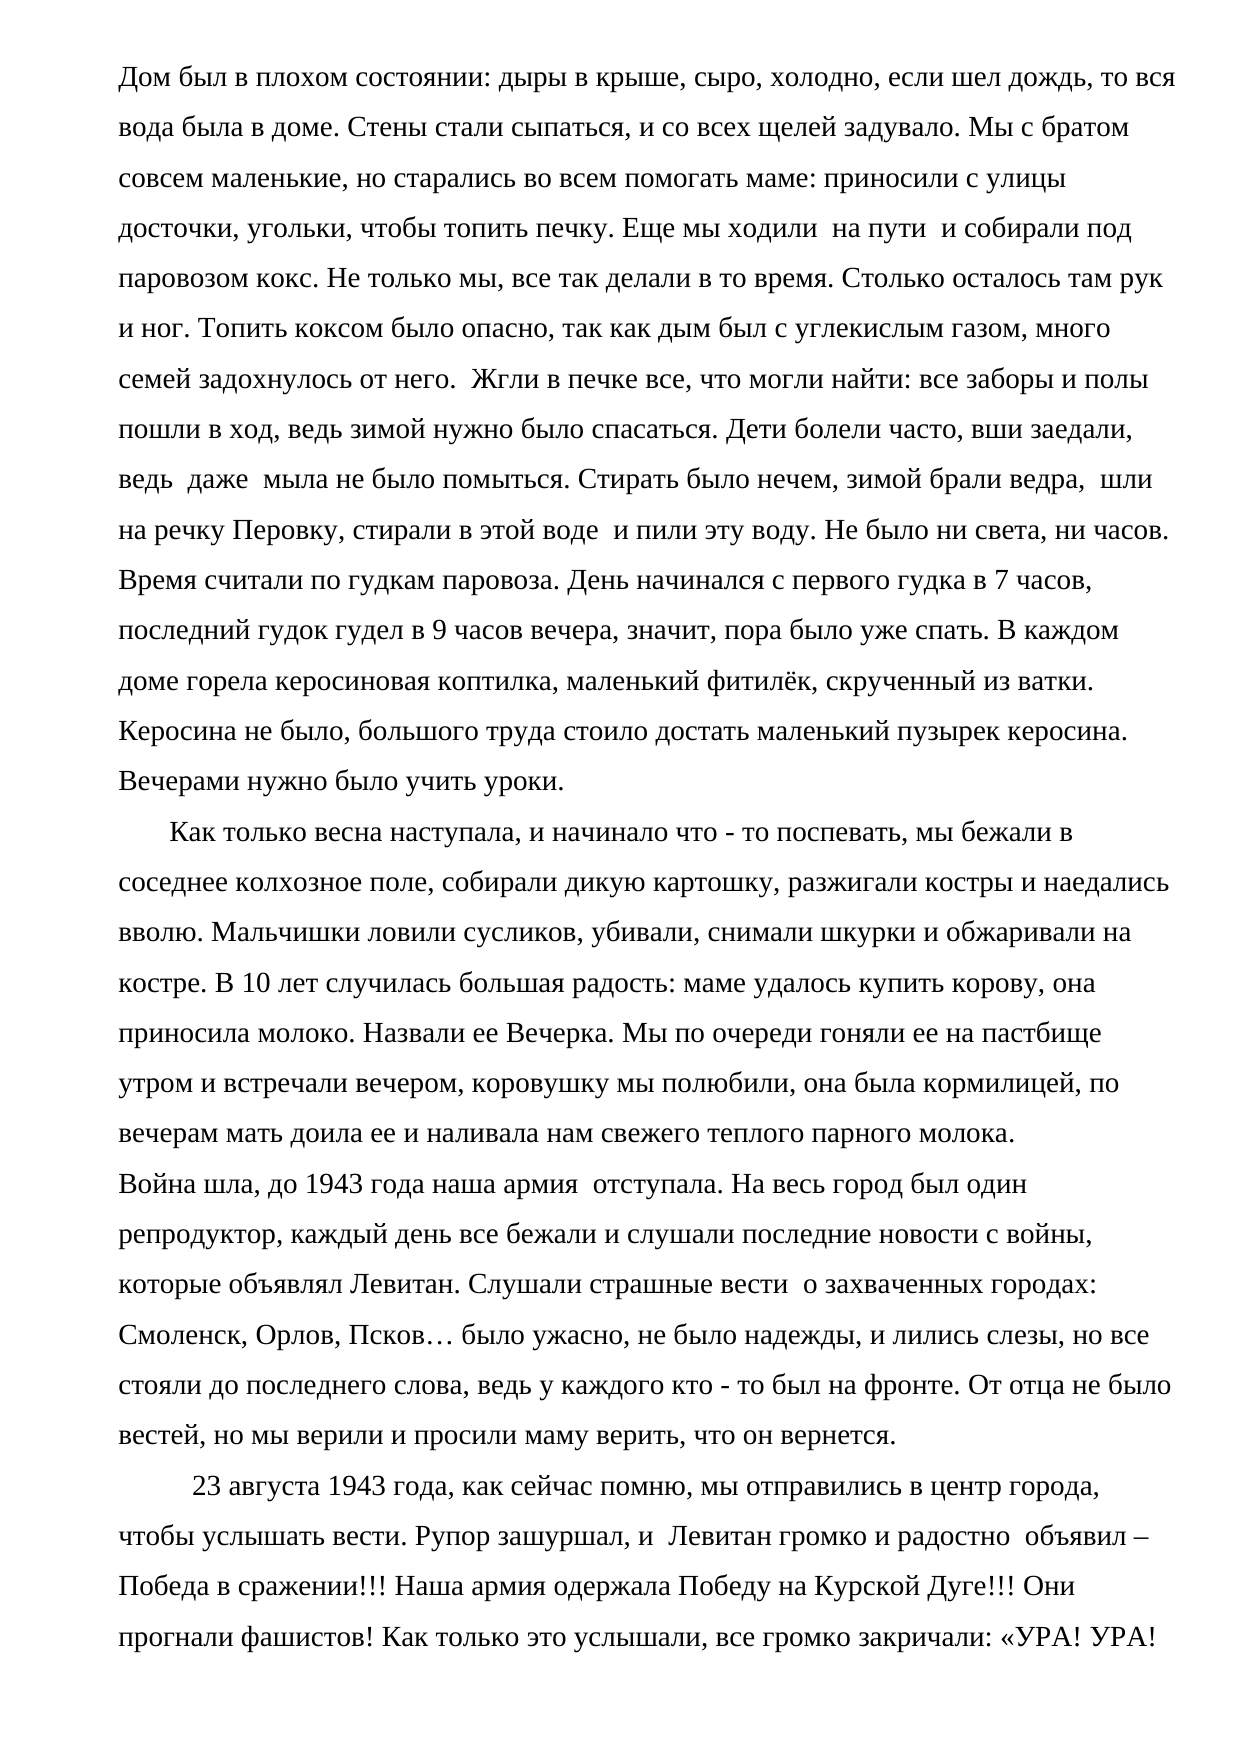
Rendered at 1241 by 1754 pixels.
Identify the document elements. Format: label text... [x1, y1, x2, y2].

text Война шла, до 1943 года наша армия отступала. На весь город был один репродуктор, каждый день все бежали и слушали последние новости с войны, которые объявлял Левитан. Слушали страшные вести о захваченных городах: Смоленск, Орлов, Псков… было ужасно, не было надежды, и лились слезы, но все стояли до последнего слова, ведь у каждого кто - то был на фронте. От отца не было вестей, но мы верили и просили маму верить, что он вернется. [118, 1166, 1181, 1451]
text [118, 59, 1181, 797]
text Как только весна наступала, и начинало что - то поспевать, мы бежали в соседнее колхозное поле, собирали дикую картошку, разжигали костры и наедались вволю. Мальчишки ловили сусликов, убивали, снимали шкурки и обжаривали на костре. В 10 лет случилась большая радость: маме удалось купить корову, она приносила молоко. Назвали ее Вечерка. Мы по очереди гоняли ее на пастбище утром и встречали вечером, коровушку мы полюбили, она была кормилицей, по вечерам мать доила ее и наливала нам свежего теплого парного молока. [118, 814, 1181, 1149]
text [118, 1468, 1181, 1652]
